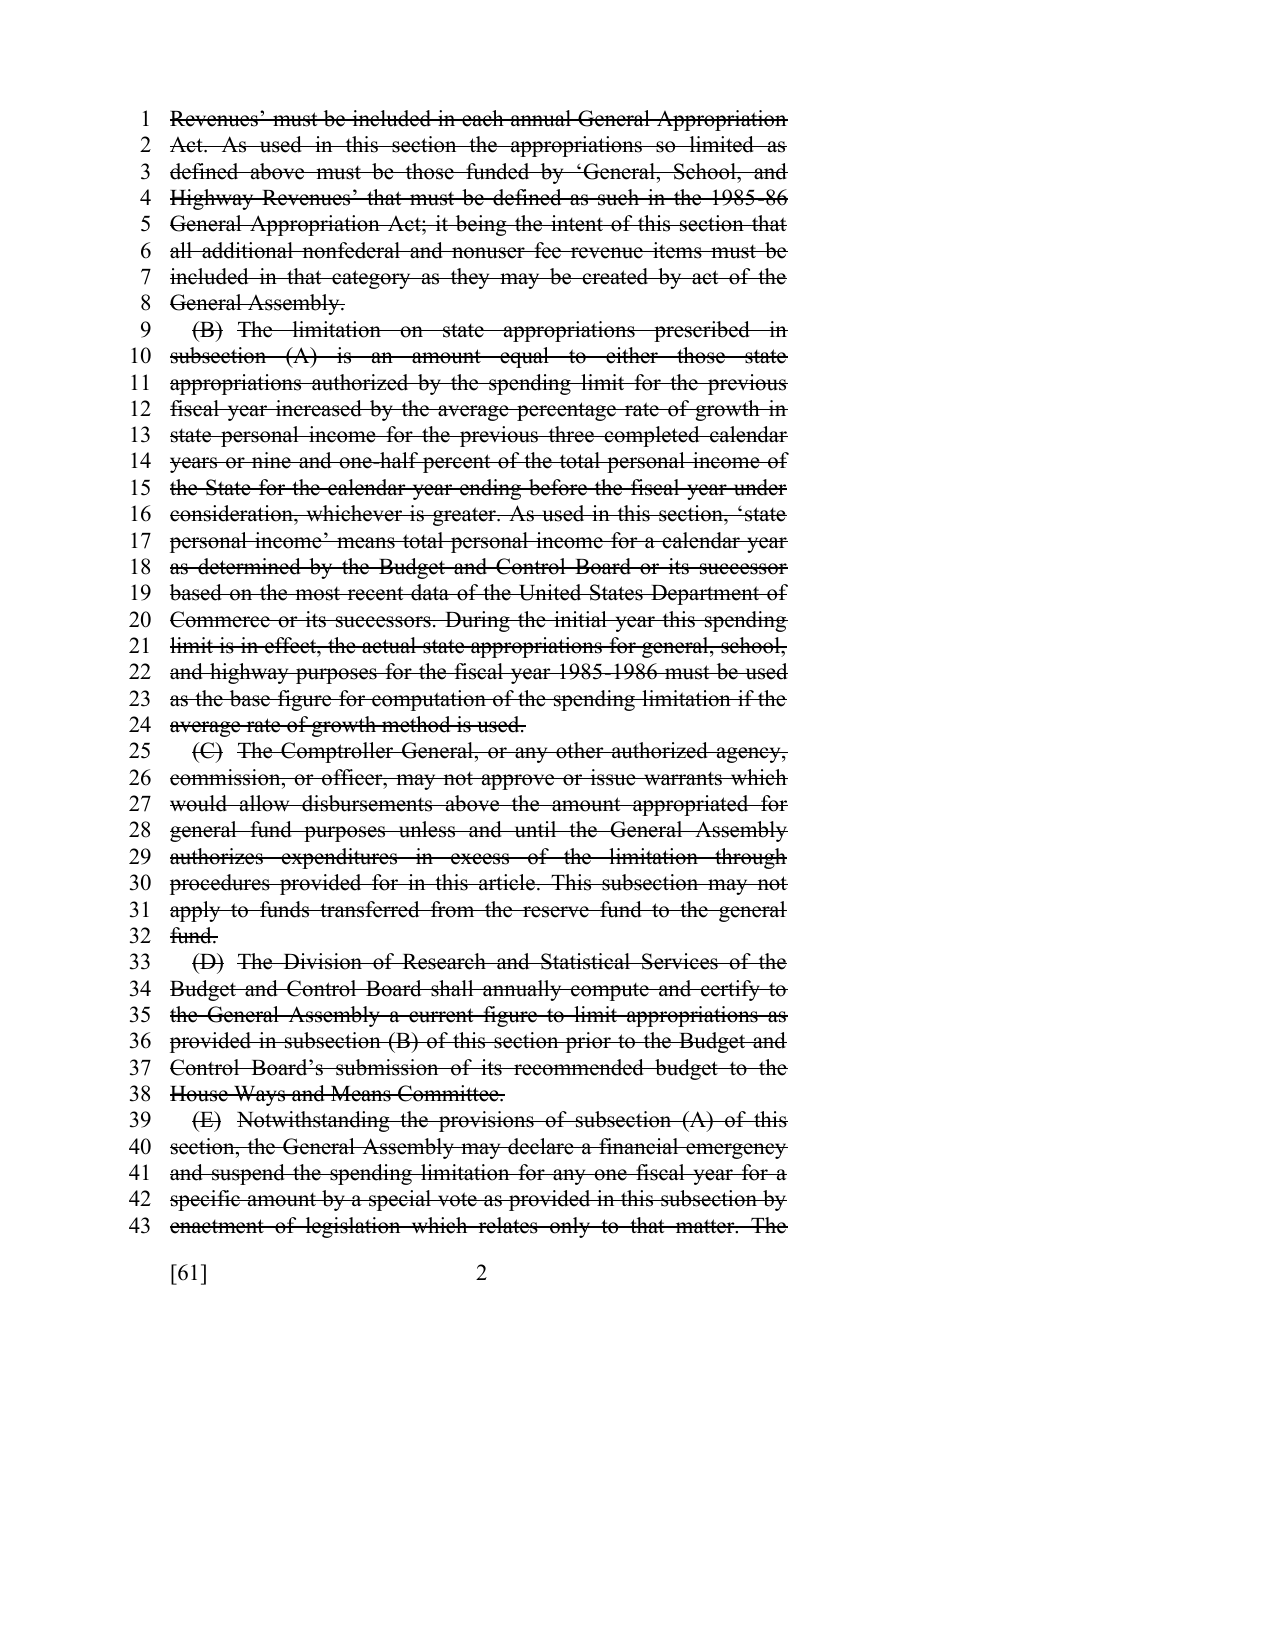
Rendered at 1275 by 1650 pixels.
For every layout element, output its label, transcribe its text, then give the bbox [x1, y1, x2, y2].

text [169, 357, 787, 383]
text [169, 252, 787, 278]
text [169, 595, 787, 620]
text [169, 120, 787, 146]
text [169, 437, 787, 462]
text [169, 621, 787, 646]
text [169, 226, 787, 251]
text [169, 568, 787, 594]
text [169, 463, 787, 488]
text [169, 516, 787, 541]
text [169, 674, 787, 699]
text (D) The Division of Research and Statistical Services of the Budget and Control Board shall annually compute and certify to the General Assembly a current figure to limit appropriations as provided in subsection (B) of this section prior to the Budget and Control Board’s submission of its recommended budget to the House Ways and Means Committee. [169, 1069, 787, 1106]
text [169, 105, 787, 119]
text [169, 1201, 787, 1226]
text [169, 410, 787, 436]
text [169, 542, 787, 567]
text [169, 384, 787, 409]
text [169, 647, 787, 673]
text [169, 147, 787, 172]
text (D) The Division of Research and Statistical Services of the Budget and Control Board shall annually compute and certify to the General Assembly a current figure to limit appropriations as provided in subsection (B) of this section prior to the Budget and Control Board’s submission of its recommended budget to the House Ways and Means Committee. [169, 948, 787, 989]
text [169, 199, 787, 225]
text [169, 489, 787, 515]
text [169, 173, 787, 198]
